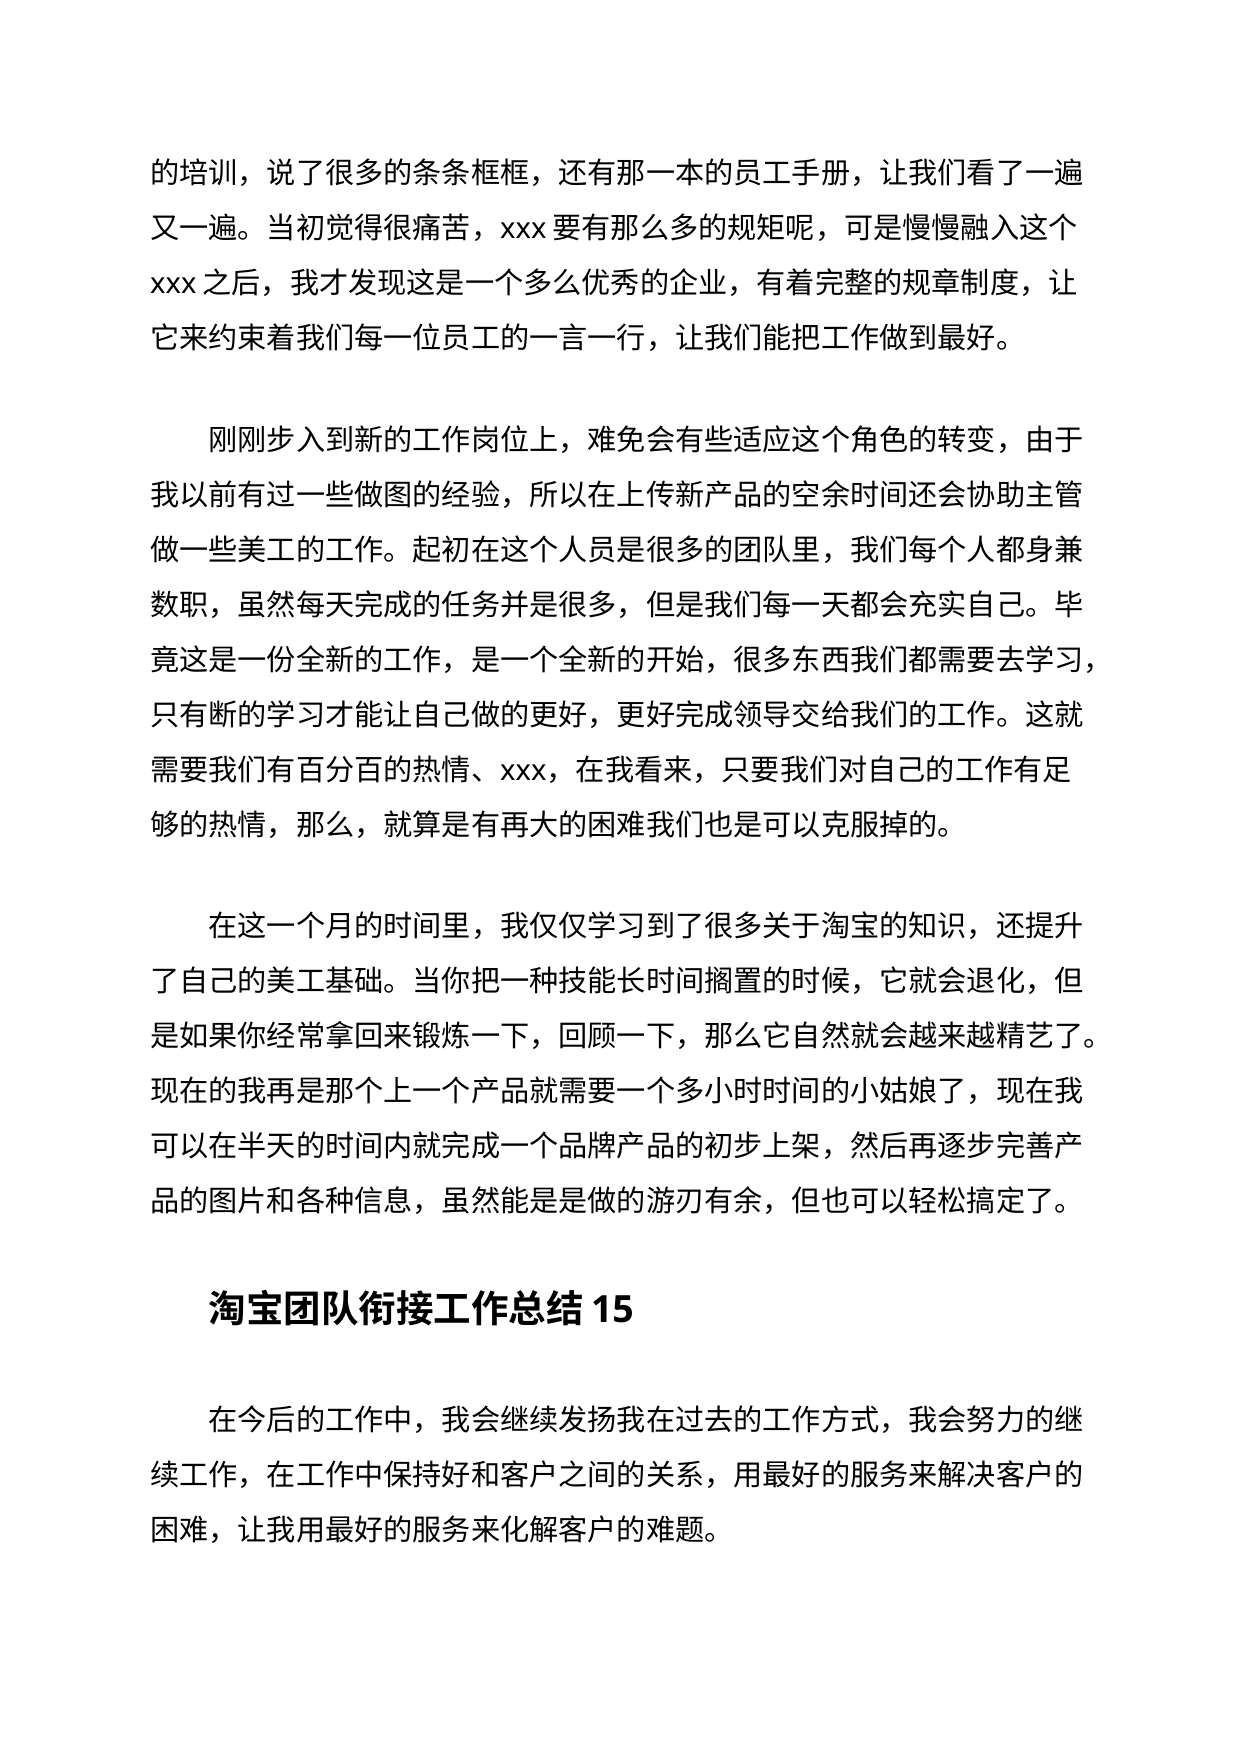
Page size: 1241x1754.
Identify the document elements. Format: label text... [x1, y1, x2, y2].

text 在这一个月的时间里，我仅仅学习到了很多关于淘宝的知识，还提升了自己的美工基础。当你把一种技能长时间搁置的时候，它就会退化，但是如果你经常拿回来锻炼一下，回顾一下，那么它自然就会越来越精艺了。现在的我再是那个上一个产品就需要一个多小时时间的小姑娘了，现在我可以在半天的时间内就完成一个品牌产品的初步上架，然后再逐步完善产品的图片和各种信息，虽然能是是做的游刃有余，但也可以轻松搞定了。 [150, 903, 1090, 1219]
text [150, 150, 1090, 357]
text 淘宝团队衔接工作总结15 [150, 1279, 1090, 1333]
text 刚刚步入到新的工作岗位上，难免会有些适应这个角色的转变，由于我以前有过一些做图的经验，所以在上传新产品的空余时间还会协助主管做一些美工的工作。起初在这个人员是很多的团队里，我们每个人都身兼数职，虽然每天完成的任务并是很多，但是我们每一天都会充实自己。毕竟这是一份全新的工作，是一个全新的开始，很多东西我们都需要去学习，只有断的学习才能让自己做的更好，更好完成领导交给我们的工作。这就需要我们有百分百的热情、xxx，在我看来，只要我们对自己的工作有足够的热情，那么，就算是有再大的困难我们也是可以克服掉的。 [150, 417, 1090, 843]
text 在今后的工作中，我会继续发扬我在过去的工作方式，我会努力的继续工作，在工作中保持好和客户之间的关系，用最好的服务来解决客户的困难，让我用最好的服务来化解客户的难题。 [150, 1397, 1090, 1549]
